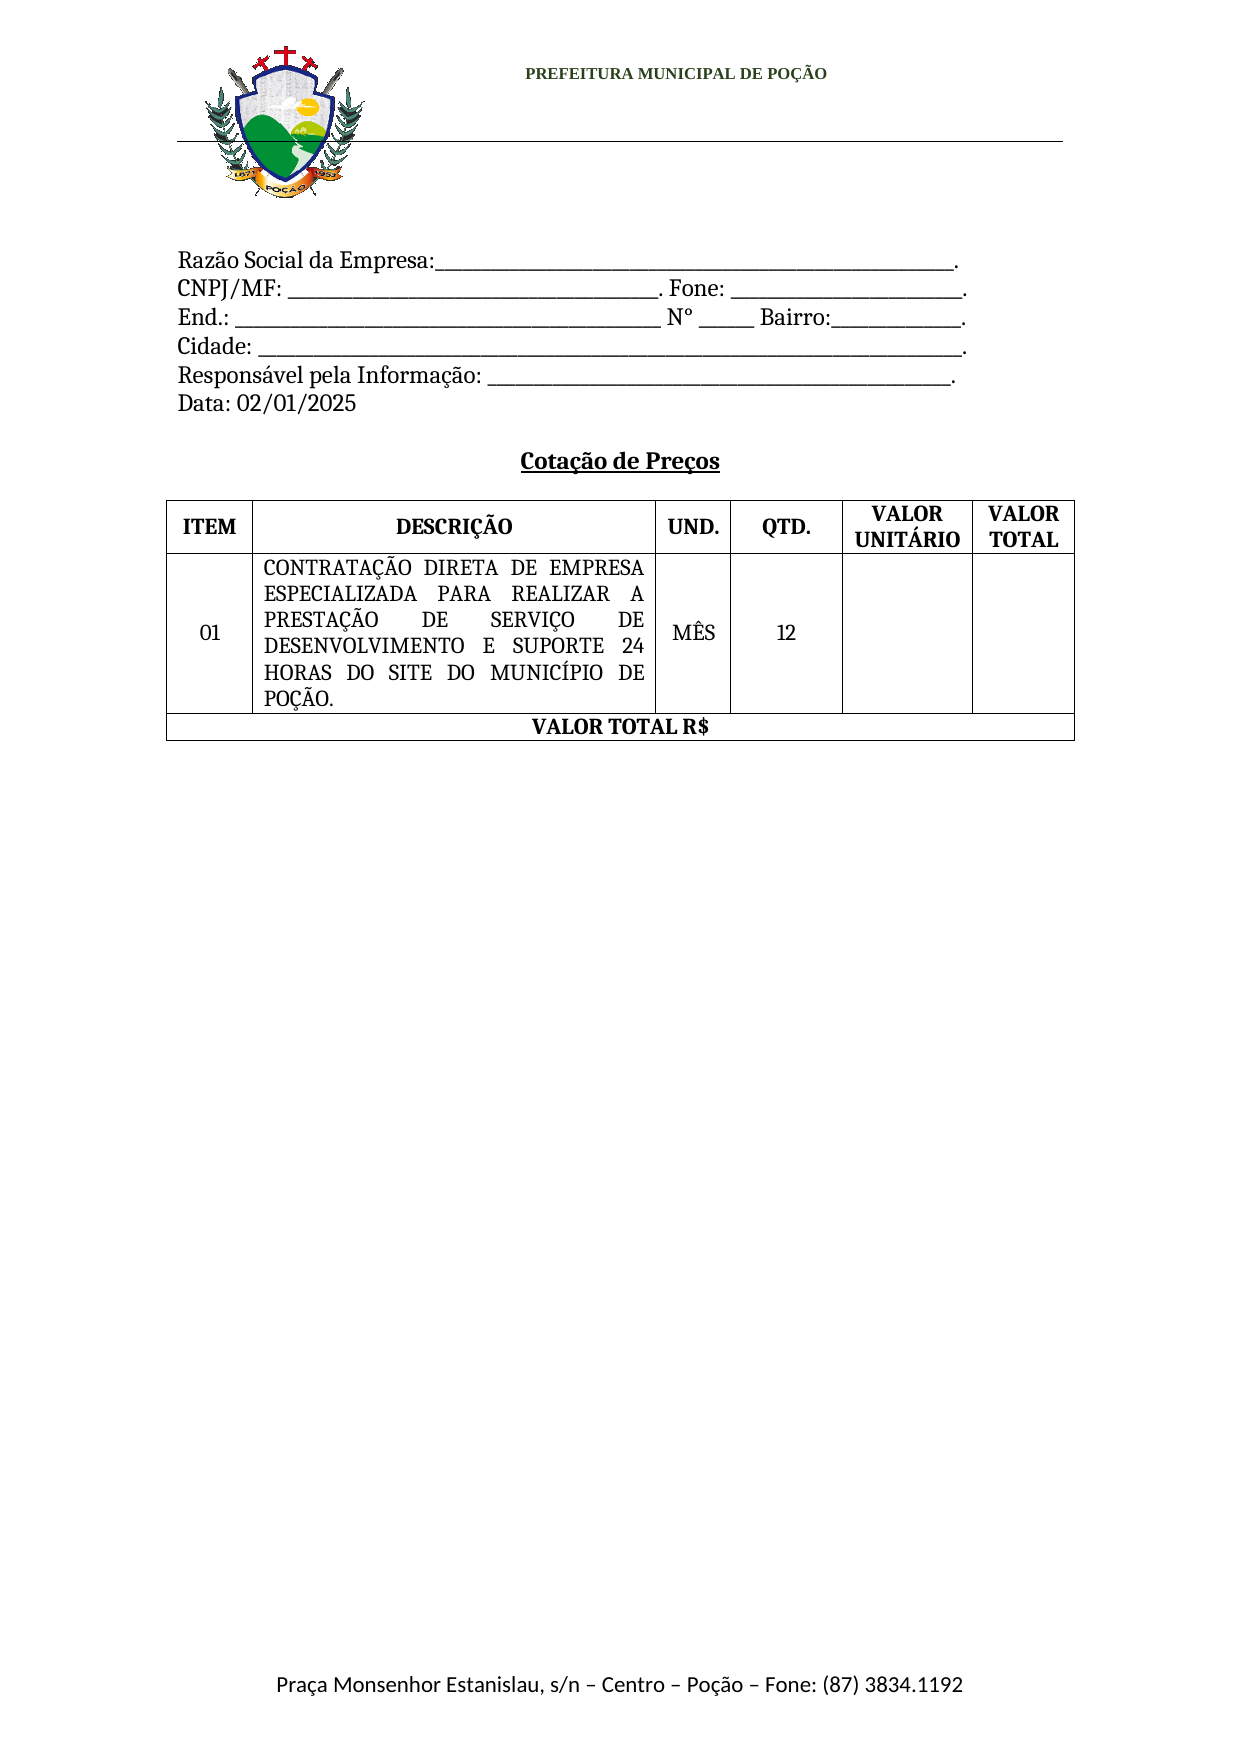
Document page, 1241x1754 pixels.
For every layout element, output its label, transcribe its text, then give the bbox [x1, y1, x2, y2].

table_cell [973, 554, 1074, 712]
text End.: ______________________________________________ N° ______ Bairro:______________. [177, 303, 1063, 332]
table_cell 12 [731, 554, 842, 712]
table_header VALOR UNITÁRIO [843, 501, 972, 553]
text Cotação de Preços [177, 447, 1063, 476]
table_header UND. [656, 501, 730, 553]
table_cell 01 [167, 554, 252, 712]
table_cell [843, 554, 972, 712]
picture [154, 45, 407, 202]
table_cell VALOR TOTAL R$ [167, 714, 1074, 740]
text Responsável pela Informação: __________________________________________________. [177, 361, 1063, 389]
table_header VALOR TOTAL [973, 501, 1074, 553]
text Razão Social da Empresa:________________________________________________________. [177, 246, 1063, 274]
table_cell CONTRATAÇÃO DIRETA DE EMPRESA ESPECIALIZADA PARA REALIZAR A PRESTAÇÃO DE SERVIÇO DE DESENVOLVIMENTO E SUPORTE 24 HORAS DO SITE DO MUNICÍPIO DE POÇÃO. [253, 554, 655, 712]
text Cidade: ____________________________________________________________________________. [177, 332, 1063, 361]
table_header DESCRIÇÃO [253, 501, 655, 553]
table_header QTD. [731, 501, 842, 553]
table_cell MÊS [656, 554, 730, 712]
table_header ITEM [167, 501, 252, 553]
text CNPJ/MF: ________________________________________. Fone: _________________________. [177, 274, 1063, 303]
text Data: 02/01/2025 [177, 389, 1063, 418]
